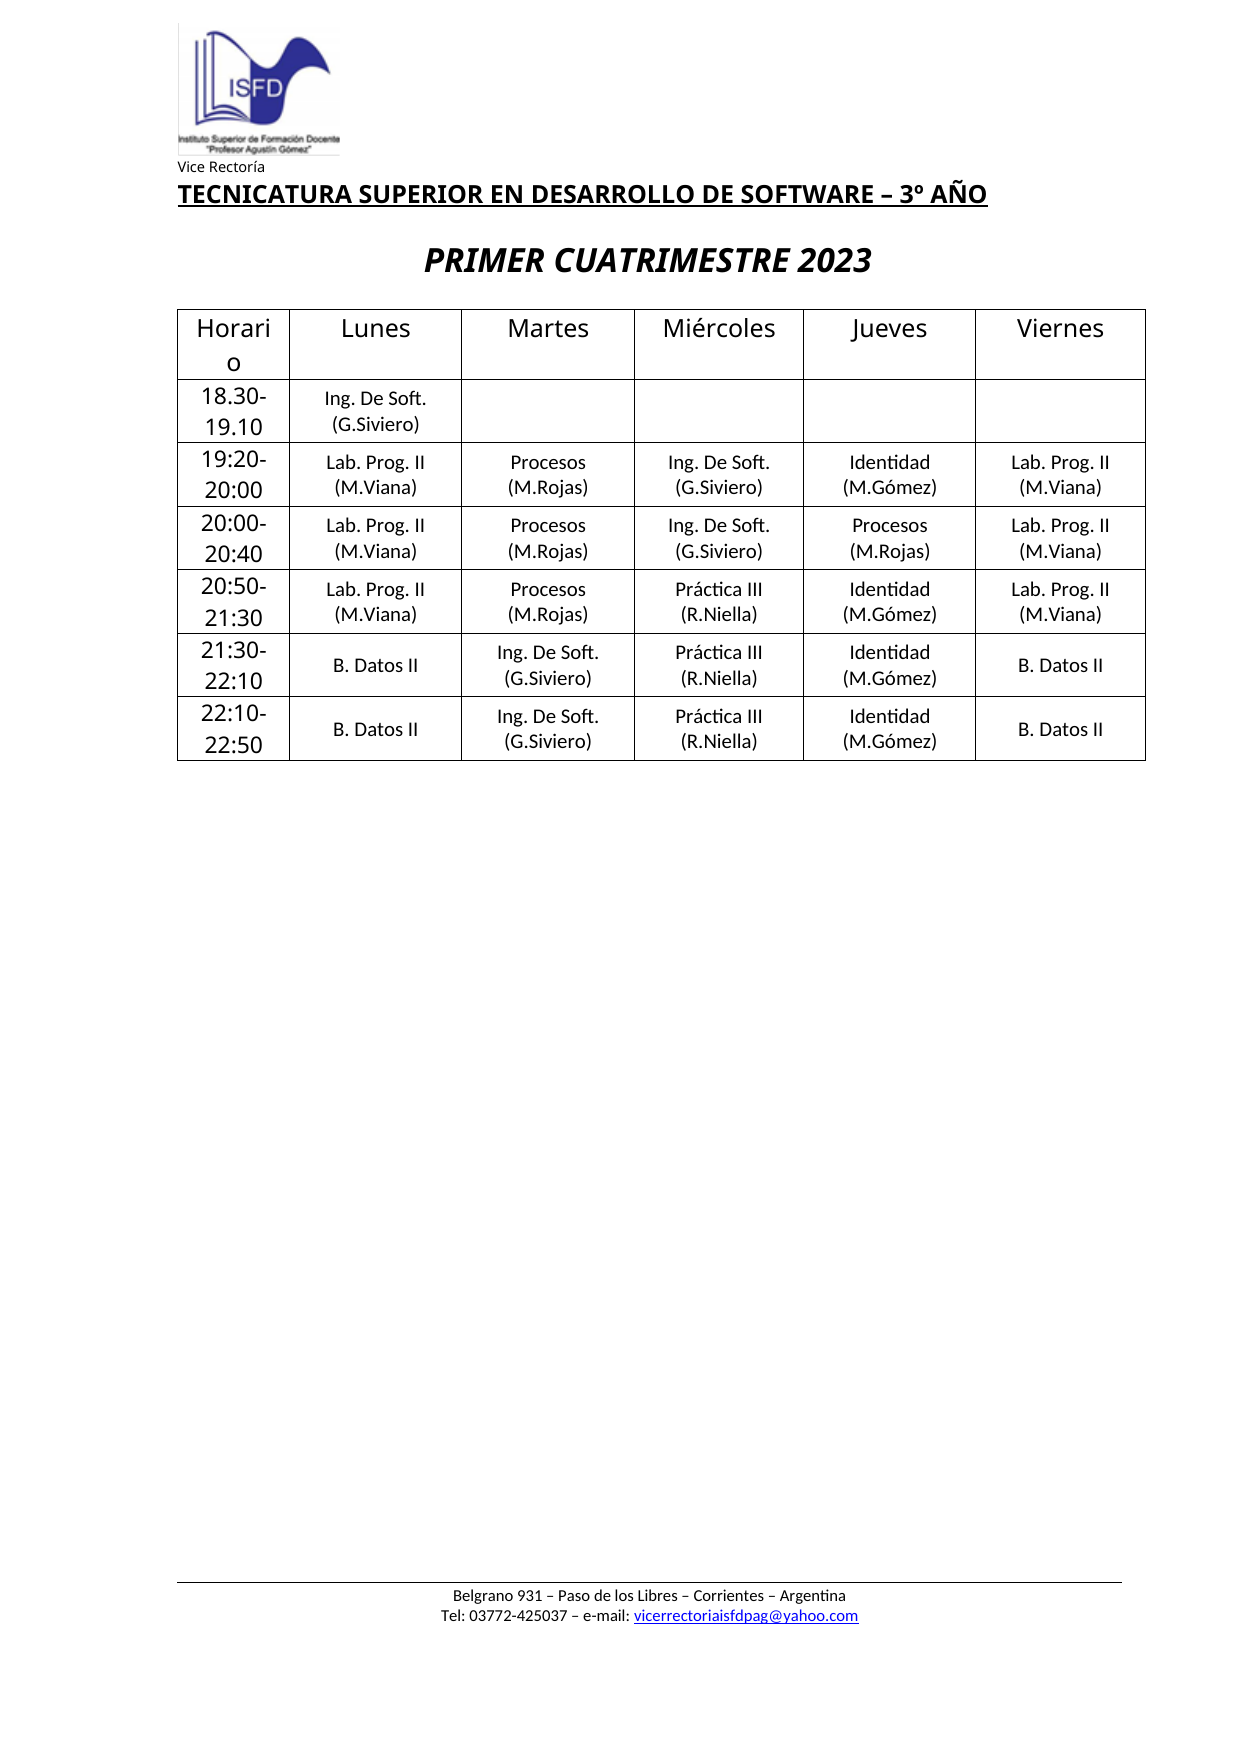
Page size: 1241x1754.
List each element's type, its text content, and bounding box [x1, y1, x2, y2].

table_cell [462, 380, 634, 442]
table_cell 19:20-20:00 [178, 443, 289, 506]
table_header Horario [178, 310, 289, 378]
table_cell 21:30-22:10 [178, 634, 289, 696]
table_cell Lab. Prog. II (M.Viana) [290, 570, 461, 633]
table_cell B. Datos II [976, 697, 1145, 760]
table_cell Ing. De Soft. (G.Siviero) [635, 443, 803, 506]
table_cell Identidad (M.Gómez) [804, 697, 975, 760]
table_cell [976, 380, 1145, 442]
table_cell Identidad (M.Gómez) [804, 570, 975, 633]
table_cell Lab. Prog. II (M.Viana) [290, 443, 461, 506]
table_cell Procesos (M.Rojas) [804, 507, 975, 569]
table_cell 20:00-20:40 [178, 507, 289, 569]
table_cell [804, 380, 975, 442]
table_cell Ing. De Soft. (G.Siviero) [635, 507, 803, 569]
table_cell Identidad (M.Gómez) [804, 443, 975, 506]
table_cell B. Datos II [976, 634, 1145, 696]
table_cell Lab. Prog. II (M.Viana) [976, 507, 1145, 569]
table_cell Práctica III (R.Niella) [635, 634, 803, 696]
table_cell [635, 380, 803, 442]
table_cell Práctica III (R.Niella) [635, 570, 803, 633]
table_header Viernes [976, 310, 1145, 378]
table_cell Ing. De Soft. (G.Siviero) [290, 380, 461, 442]
table_header Jueves [804, 310, 975, 378]
table_cell Procesos (M.Rojas) [462, 570, 634, 633]
table_header Miércoles [635, 310, 803, 378]
table_cell Ing. De Soft. (G.Siviero) [462, 697, 634, 760]
picture [177, 23, 340, 157]
table_cell 22:10-22:50 [178, 697, 289, 760]
table_cell Lab. Prog. II (M.Viana) [976, 443, 1145, 506]
table_cell B. Datos II [290, 634, 461, 696]
table_cell B. Datos II [290, 697, 461, 760]
table_header Martes [462, 310, 634, 378]
table_cell Lab. Prog. II (M.Viana) [290, 507, 461, 569]
table_cell Procesos (M.Rojas) [462, 507, 634, 569]
table_cell Lab. Prog. II (M.Viana) [976, 570, 1145, 633]
text PRIMER CUATRIMESTRE 2023 [177, 236, 1122, 282]
table_cell Procesos (M.Rojas) [462, 443, 634, 506]
table_cell Identidad (M.Gómez) [804, 634, 975, 696]
table_cell 18.30-19.10 [178, 380, 289, 442]
table_header Lunes [290, 310, 461, 378]
table_cell 20:50-21:30 [178, 570, 289, 633]
table_cell Práctica III (R.Niella) [635, 697, 803, 760]
text TECNICATURA SUPERIOR EN DESARROLLO DE SOFTWARE – 3º AÑO [177, 176, 1122, 210]
table_cell Ing. De Soft. (G.Siviero) [462, 634, 634, 696]
